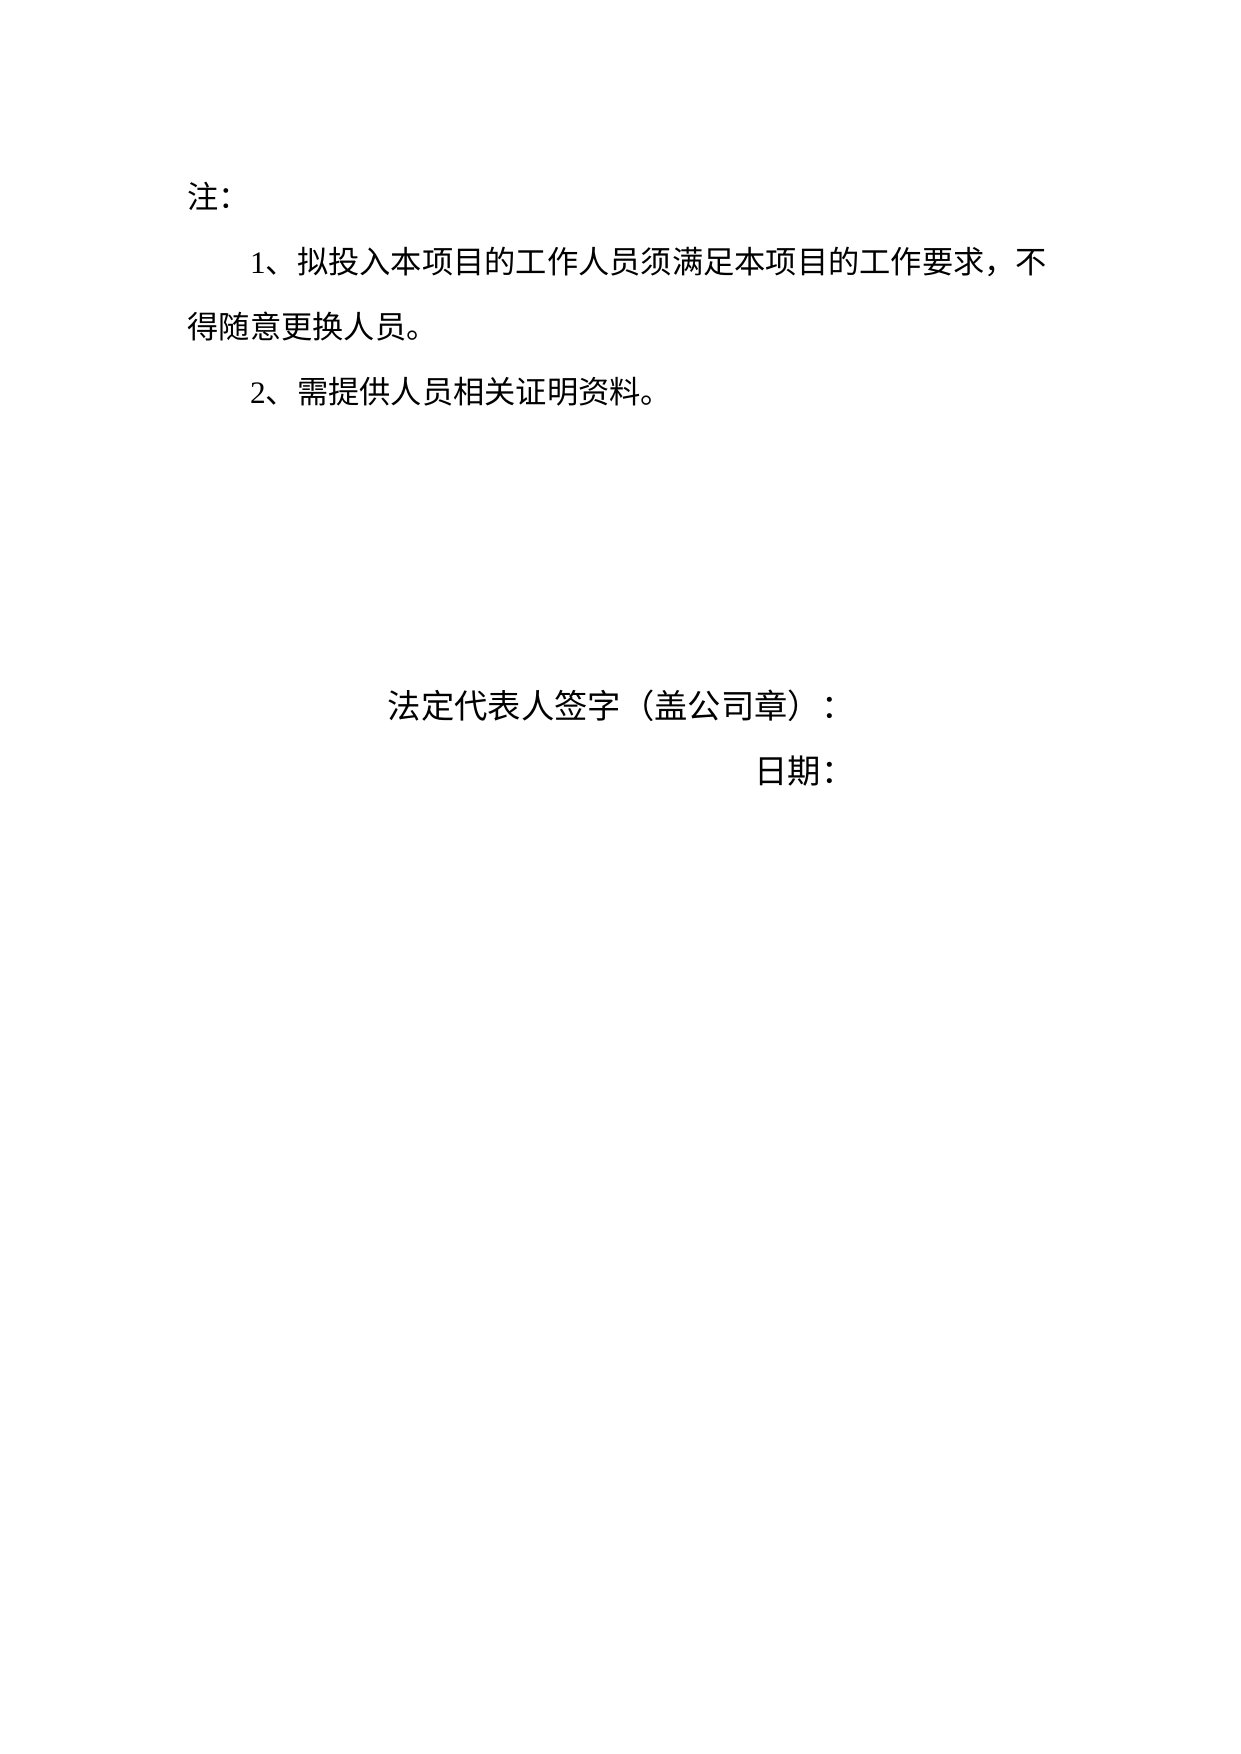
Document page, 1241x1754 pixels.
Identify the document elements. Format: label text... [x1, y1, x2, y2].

text 1、拟投入本项目的工作人员须满足本项目的工作要求，不得随意更换人员。 [187, 227, 1053, 357]
list 日期： [187, 736, 1053, 801]
text 2、需提供人员相关证明资料。 [187, 357, 1053, 422]
text 注： [187, 162, 1053, 227]
list 法定代表人签字（盖公司章）： [187, 671, 1053, 736]
